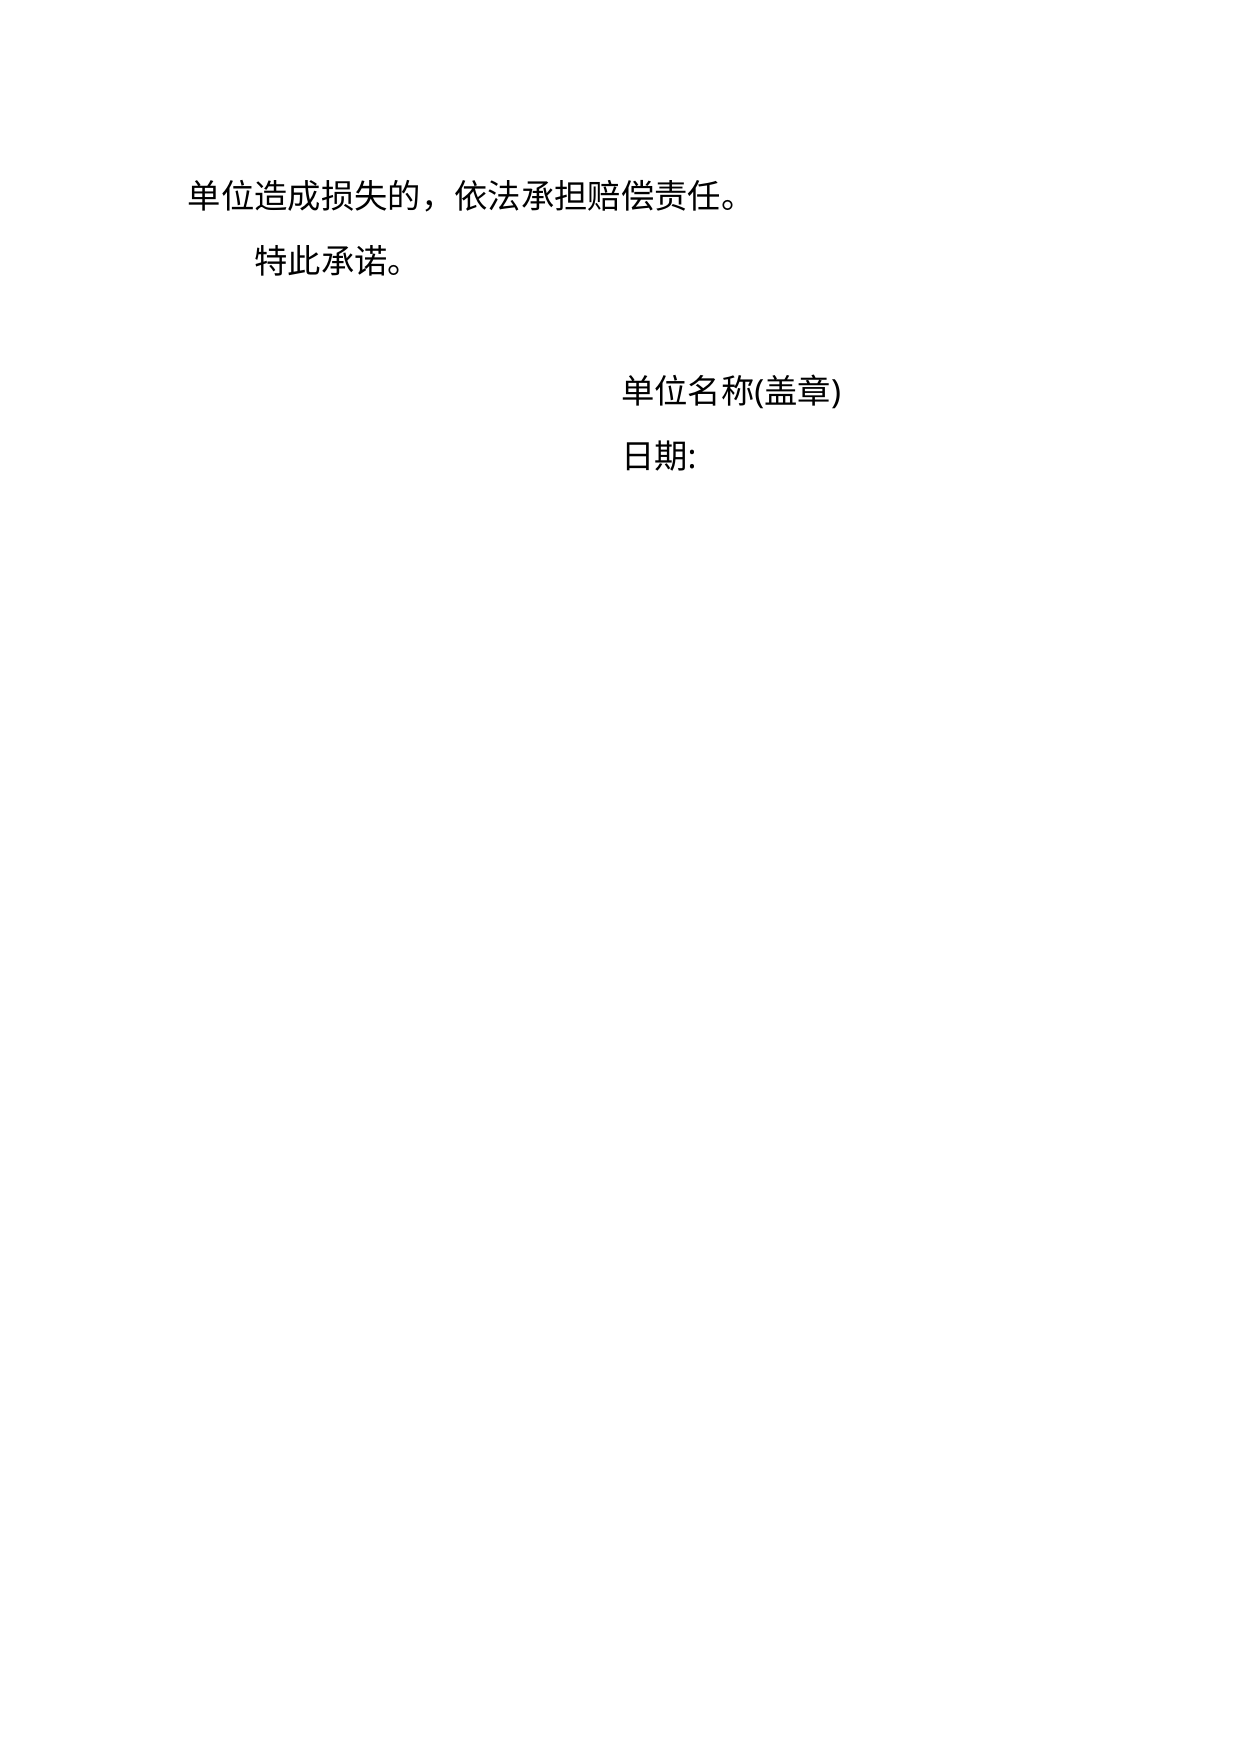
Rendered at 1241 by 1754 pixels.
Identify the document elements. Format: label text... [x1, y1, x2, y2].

text 单位名称(盖章) [187, 357, 1053, 422]
text 日期: [187, 422, 1053, 487]
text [187, 162, 1053, 227]
text 特此承诺。 [187, 227, 1053, 292]
